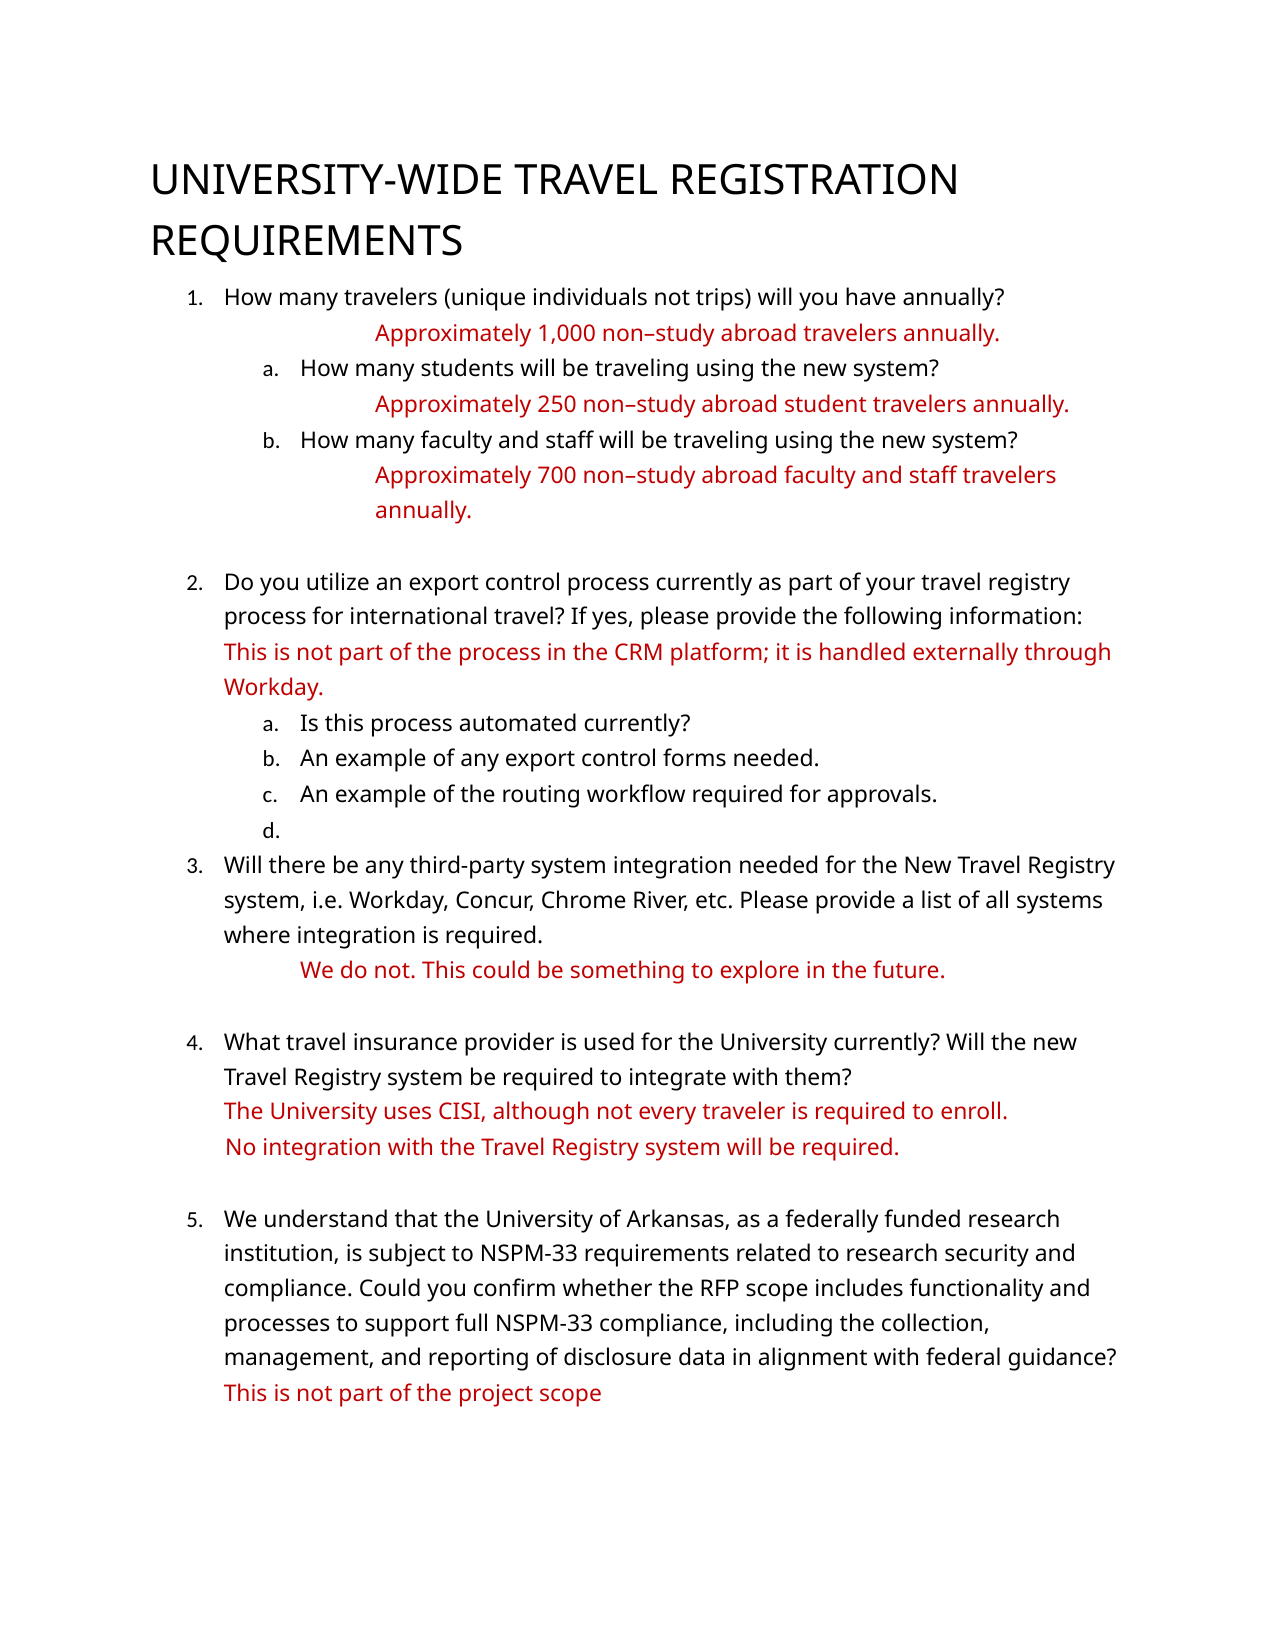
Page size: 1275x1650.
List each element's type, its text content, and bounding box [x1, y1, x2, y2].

text Approximately 1,000 non–study abroad travelers annually. [375, 317, 1125, 348]
text Approximately 700 non–study abroad faculty and staff travelers annually. [375, 459, 1125, 525]
list An example of any export control forms needed. [262, 742, 1125, 773]
list Is this process automated currently? [262, 706, 1125, 738]
list What travel insurance provider is used for the University currently? Will the new Travel Registry system be required to integrate with them? The University uses CISI, although not every traveler is required to enroll. [186, 1026, 1125, 1127]
text This is not part of the process in the CRM platform; it is handled externally through Workday. [223, 636, 1125, 702]
list Will there be any third-party system integration needed for the New Travel Registry system, i.e. Workday, Concur, Chrome River, etc. Please provide a list of all systems where integration is required. [186, 849, 1125, 950]
list How many travelers (unique individuals not trips) will you have annually? [186, 281, 1125, 312]
list We understand that the University of Arkansas, as a federally funded research institution, is subject to NSPM-33 requirements related to research security and compliance. Could you confirm whether the RFP scope includes functionality and processes to support full NSPM-33 compliance, including the collection, management, and reporting of disclosure data in alignment with federal guidance? [186, 1202, 1125, 1372]
text This is not part of the project scope [223, 1377, 1125, 1408]
list How many faculty and staff will be traveling using the new system? [262, 424, 1125, 455]
text Approximately 250 non–study abroad student travelers annually. [375, 388, 1125, 419]
text We do not. This could be something to explore in the future. [300, 954, 1125, 986]
text No integration with the Travel Registry system will be required. [225, 1131, 1125, 1162]
list How many students will be traveling using the new system? [262, 352, 1125, 383]
list An example of the routing workflow required for approvals. [262, 778, 1125, 809]
list Do you utilize an export control process currently as part of your travel registry process for international travel? If yes, please provide the following information: [186, 566, 1125, 632]
subtitle UNIVERSITY-WIDE TRAVEL REGISTRATION REQUIREMENTS [149, 150, 1125, 268]
